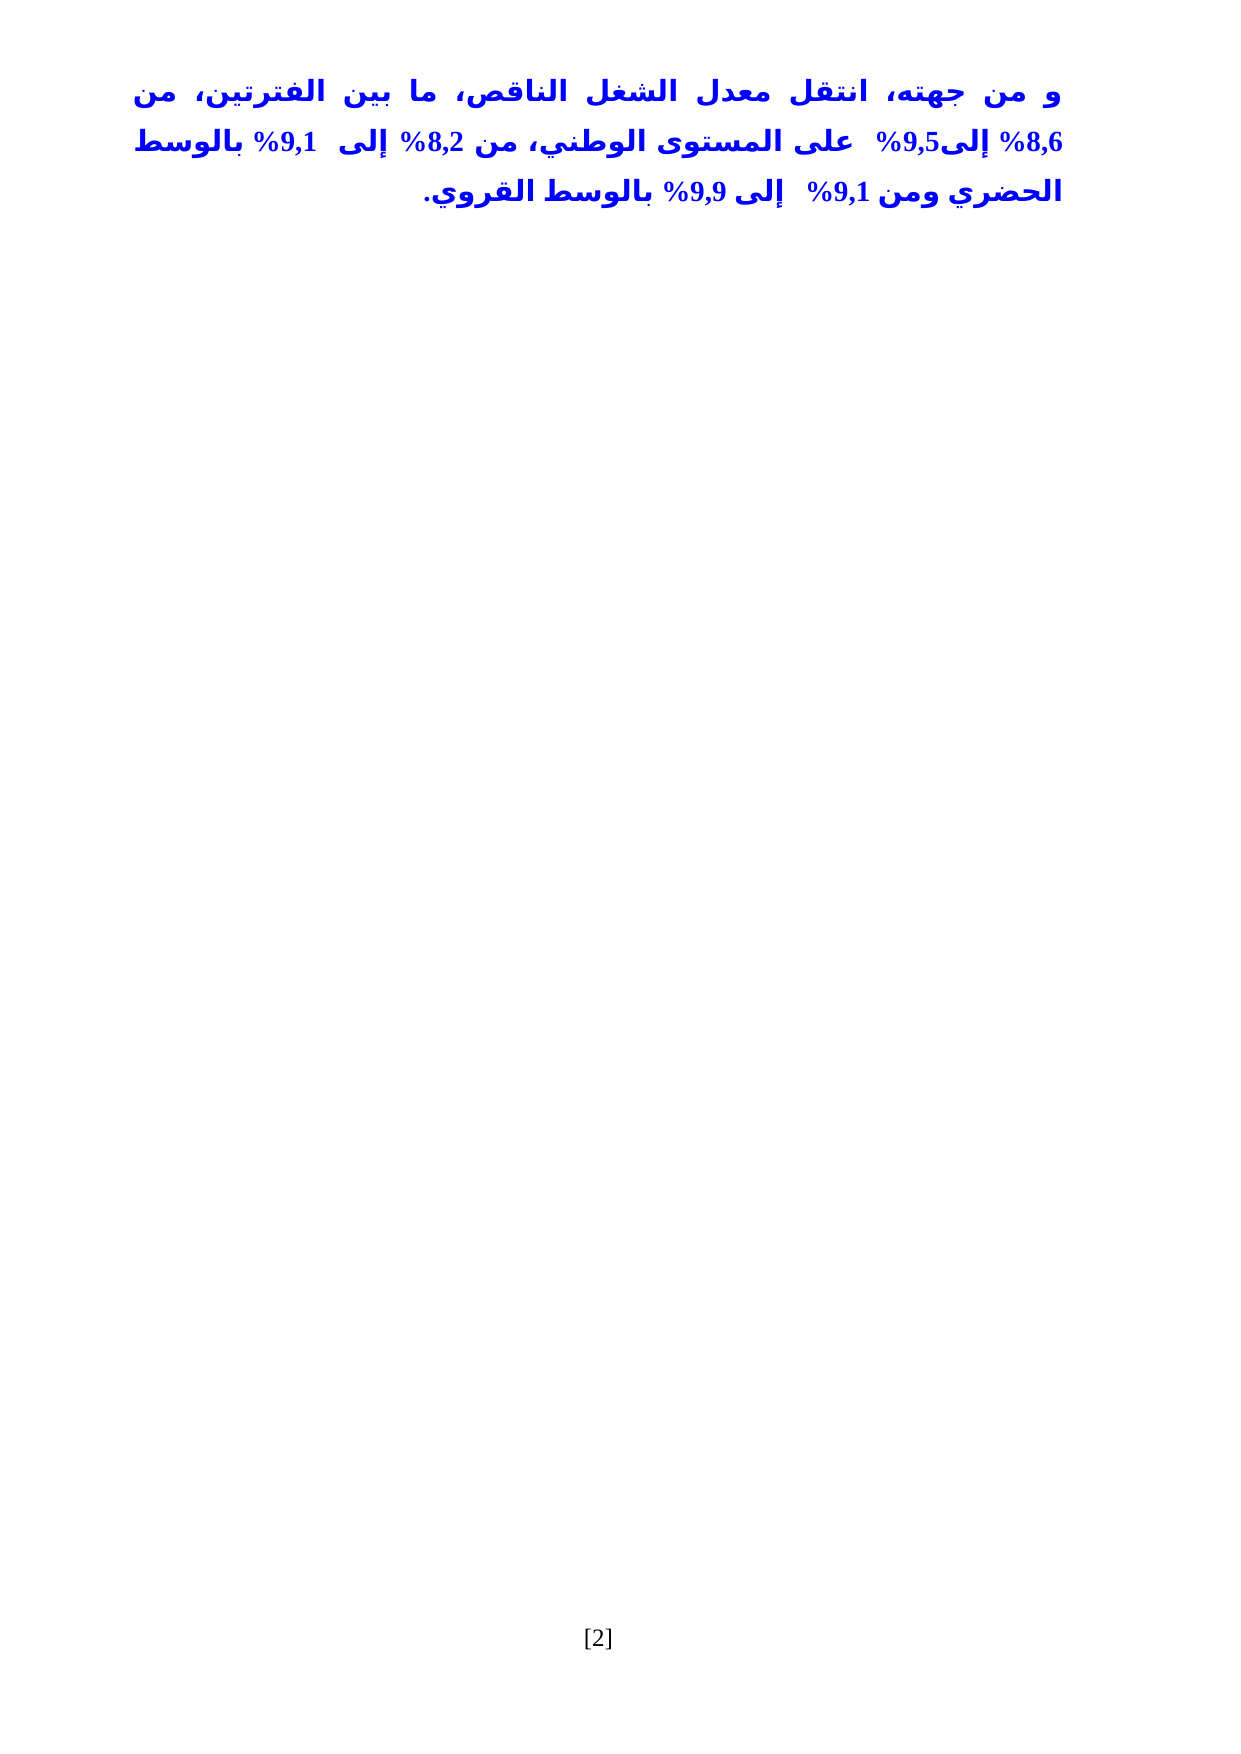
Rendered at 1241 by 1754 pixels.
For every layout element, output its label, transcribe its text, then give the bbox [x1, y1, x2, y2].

text و من جهته، انتقل معدل الشغل الناقص، ما بين الفترتين، من 8,6% إلى9,5% على المستوى الوطني، من 8,2% إلى 9,1% بالوسط الحضري ومن 9,1% إلى 9,9% بالوسط القروي. [133, 74, 1063, 208]
